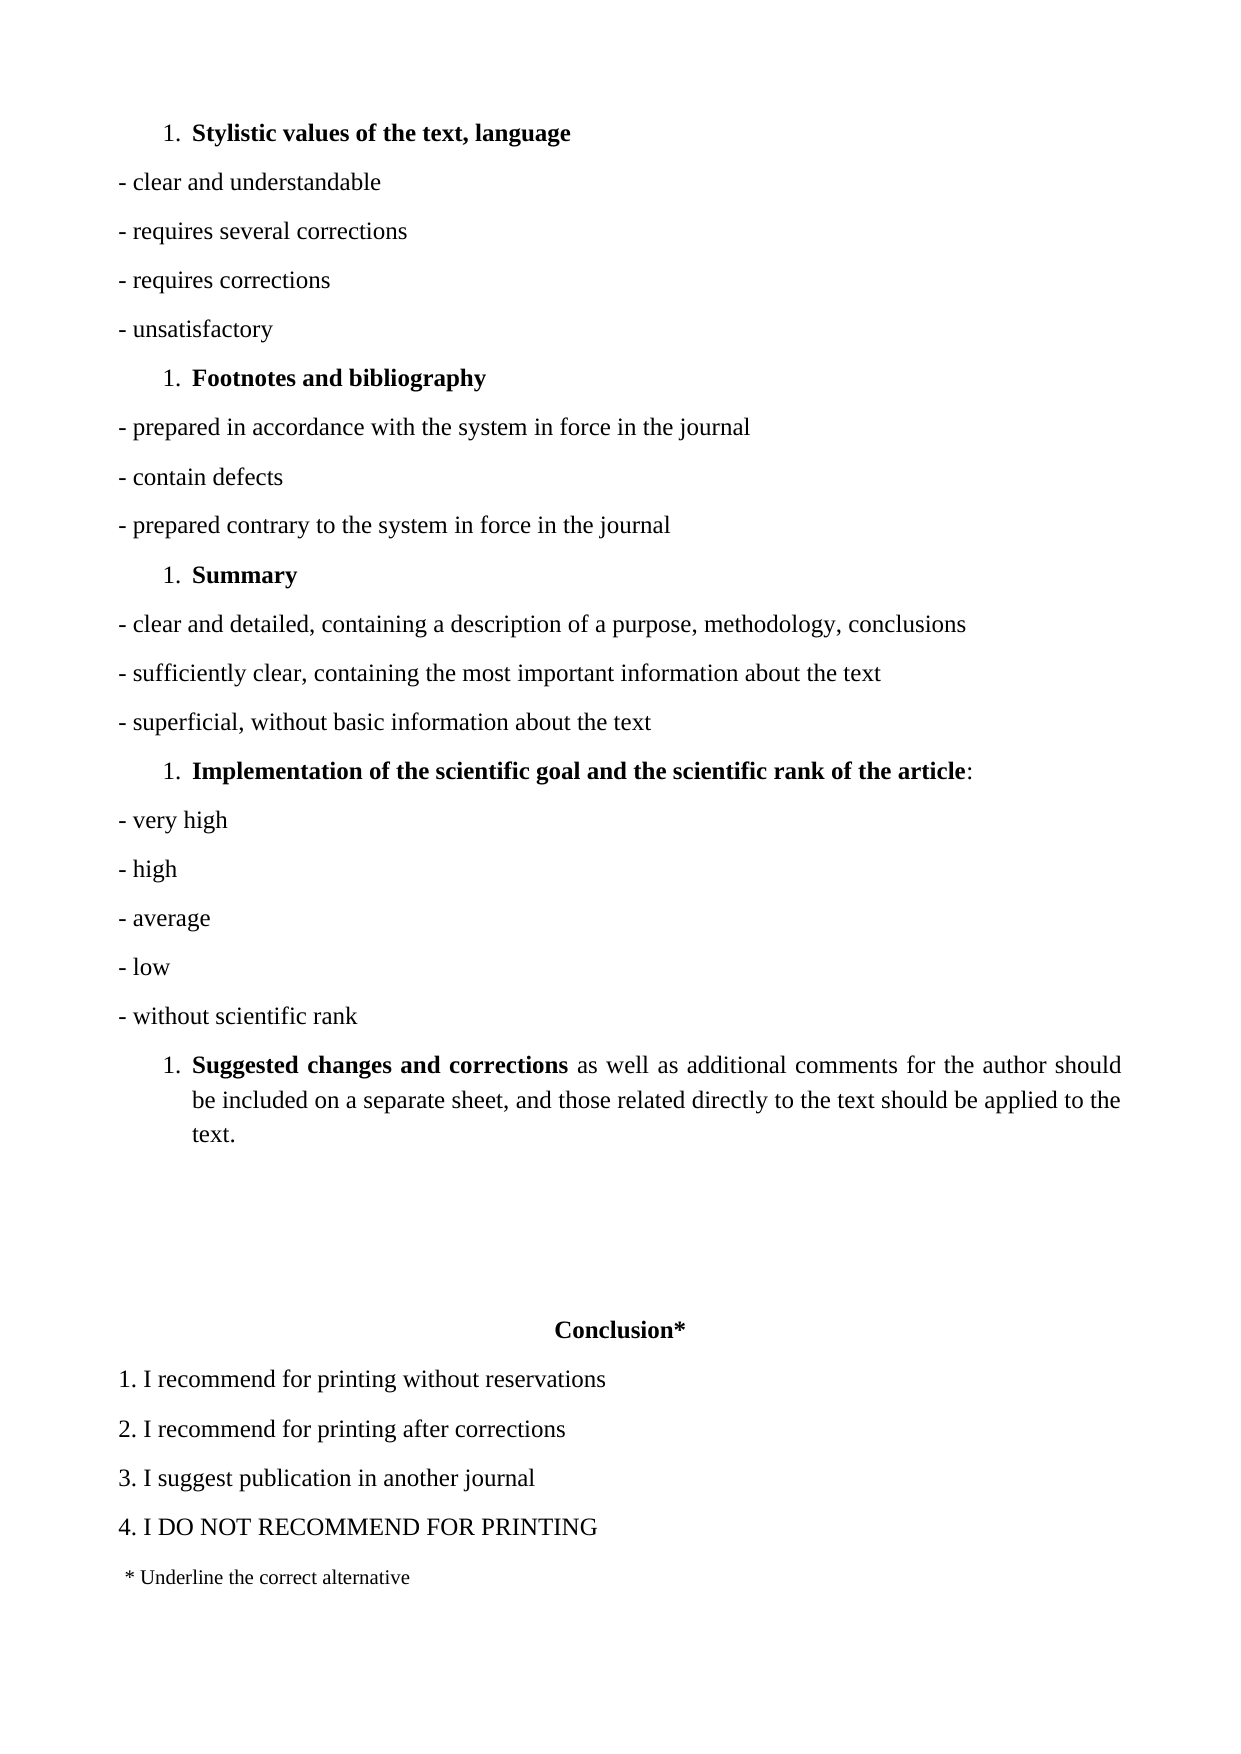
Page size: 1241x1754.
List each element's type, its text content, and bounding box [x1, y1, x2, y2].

text - requires corrections [118, 265, 1122, 294]
text - prepared contrary to the system in force in the journal [118, 511, 1122, 539]
text - contain defects [118, 462, 1122, 490]
text - without scientific rank [118, 1001, 1122, 1030]
text - prepared in accordance with the system in force in the journal [118, 412, 1122, 441]
text - clear and understandable [118, 167, 1122, 196]
text - clear and detailed, containing a description of a purpose, methodology, conclusions [118, 609, 1122, 637]
text - high [118, 854, 1122, 883]
text 3. I suggest publication in another journal [118, 1463, 1122, 1491]
text - unsatisfactory [118, 314, 1122, 343]
text - requires several corrections [118, 216, 1122, 245]
text - average [118, 903, 1122, 932]
list Stylistic values of the text, language [162, 118, 1122, 147]
list Suggested changes and corrections as well as additional comments for the author should be included on a separate sheet, and those related directly to the text should be applied to the text. [162, 1050, 1122, 1148]
text * Underline the correct alternative [118, 1561, 1122, 1589]
list Implementation of the scientific goal and the scientific rank of the article: [162, 756, 1122, 785]
text 2. I recommend for printing after corrections [118, 1414, 1122, 1442]
text - sufficiently clear, containing the most important information about the text [118, 658, 1122, 687]
text 4. I DO NOT RECOMMEND FOR PRINTING [118, 1512, 1122, 1541]
text Conclusion* [118, 1316, 1122, 1344]
list Footnotes and bibliography [162, 363, 1122, 392]
text 1. I recommend for printing without reservations [118, 1364, 1122, 1393]
text - low [118, 952, 1122, 981]
text - superficial, without basic information about the text [118, 707, 1122, 736]
text - very high [118, 805, 1122, 834]
list Summary [162, 560, 1122, 588]
